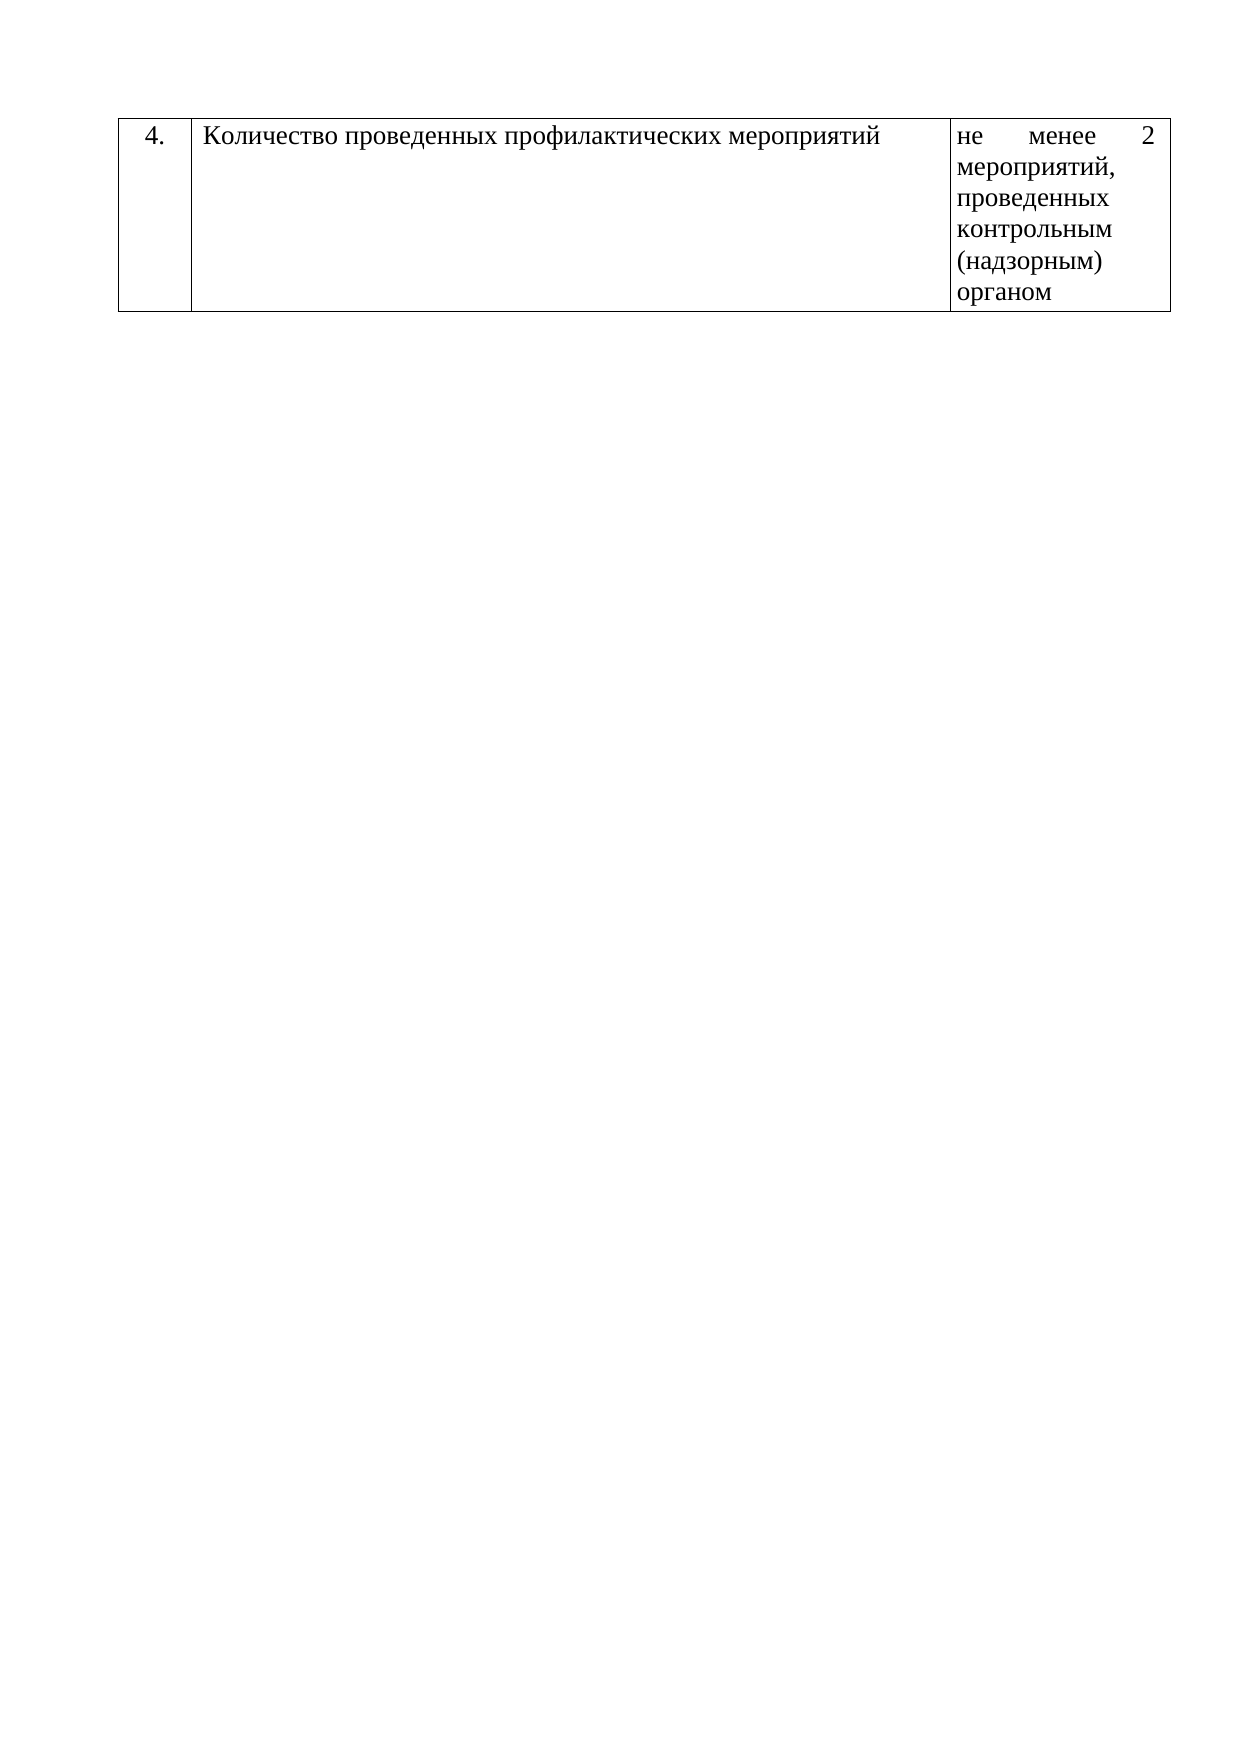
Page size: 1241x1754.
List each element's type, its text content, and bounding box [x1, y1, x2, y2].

table_cell не менее 2 мероприятий, проведенных контрольным (надзорным) органом [951, 119, 1170, 311]
table_cell Количество проведенных профилактических мероприятий [192, 119, 950, 311]
table_cell 4. [119, 119, 191, 311]
